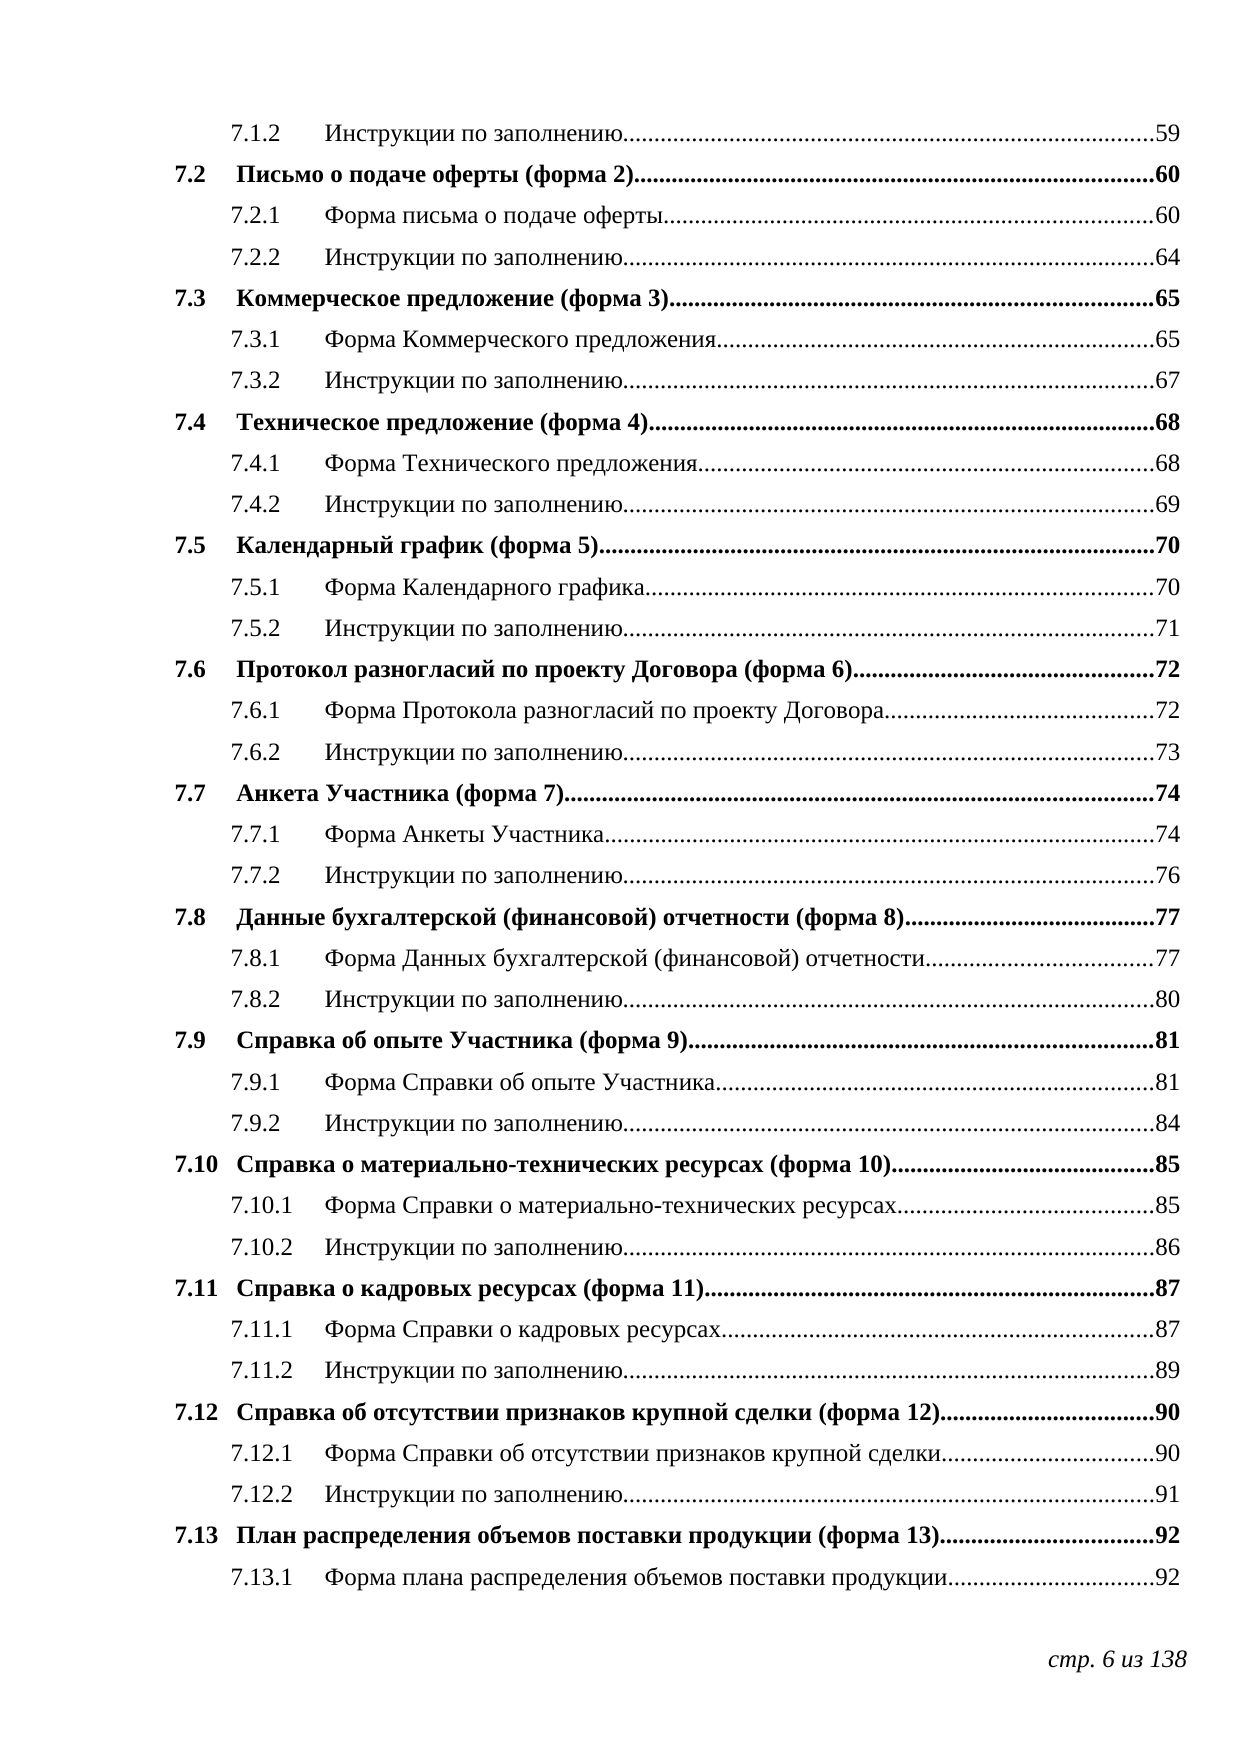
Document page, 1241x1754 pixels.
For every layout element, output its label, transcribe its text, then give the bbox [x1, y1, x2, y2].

text 7.10.2 Инструкции по заполнению 86 [230, 1232, 1063, 1261]
text 7.7.1 Форма Анкеты Участника 74 [230, 819, 1063, 848]
text 7.4 Техническое предложение (форма 4) 68 [174, 407, 1093, 436]
text 7.7.2 Инструкции по заполнению 76 [230, 861, 1063, 889]
text 7.12.2 Инструкции по заполнению 91 [230, 1479, 1063, 1508]
text 7.6.2 Инструкции по заполнению 73 [230, 737, 1063, 766]
text 7.4.2 Инструкции по заполнению 69 [230, 489, 1063, 518]
text 7.12.1 Форма Справки об отсутствии признаков крупной сделки 90 [230, 1438, 1063, 1467]
text 7.2.1 Форма письма о подаче оферты 60 [230, 201, 1063, 229]
text 7.13 План распределения объемов поставки продукции (форма 13) 92 [174, 1521, 1093, 1549]
text 7.8.2 Инструкции по заполнению 80 [230, 984, 1063, 1013]
text 7.10 Справка о материально-технических ресурсах (форма 10) 85 [174, 1149, 1093, 1178]
text 7.11.1 Форма Справки о кадровых ресурсах 87 [230, 1314, 1063, 1343]
text 7.5.2 Инструкции по заполнению 71 [230, 613, 1063, 642]
text 7.5 Календарный график (форма 5) 70 [174, 531, 1093, 559]
text 7.3.2 Инструкции по заполнению 67 [230, 366, 1063, 394]
text 7.8 Данные бухгалтерской (финансовой) отчетности (форма 8) 77 [174, 902, 1093, 931]
text 7.6.1 Форма Протокола разногласий по проекту Договора 72 [230, 696, 1063, 724]
text 7.13.1 Форма плана распределения объемов поставки продукции 92 [230, 1562, 1063, 1591]
text 7.3 Коммерческое предложение (форма 3) 65 [174, 283, 1093, 312]
text 7.2.2 Инструкции по заполнению 64 [230, 242, 1063, 271]
text 7.1.2 Инструкции по заполнению 59 [230, 118, 1063, 147]
text 7.9 Справка об опыте Участника (форма 9) 81 [174, 1026, 1093, 1054]
text 7.10.1 Форма Справки о материально-технических ресурсах 85 [230, 1191, 1063, 1219]
text 7.9.1 Форма Справки об опыте Участника 81 [230, 1067, 1063, 1096]
text 7.9.2 Инструкции по заполнению 84 [230, 1108, 1063, 1137]
text 7.6 Протокол разногласий по проекту Договора (форма 6) 72 [174, 654, 1093, 683]
text 7.7 Анкета Участника (форма 7) 74 [174, 778, 1093, 807]
text 7.8.1 Форма Данных бухгалтерской (финансовой) отчетности 77 [230, 943, 1063, 972]
text 7.2 Письмо о подаче оферты (форма 2) 60 [174, 159, 1093, 188]
text 7.4.1 Форма Технического предложения 68 [230, 448, 1063, 477]
text 7.12 Справка об отсутствии признаков крупной сделки (форма 12) 90 [174, 1397, 1093, 1426]
text 7.11 Справка о кадровых ресурсах (форма 11) 87 [174, 1273, 1093, 1302]
text 7.5.1 Форма Календарного графика 70 [230, 572, 1063, 601]
text 7.11.2 Инструкции по заполнению 89 [230, 1356, 1063, 1384]
text 7.3.1 Форма Коммерческого предложения 65 [230, 324, 1063, 353]
